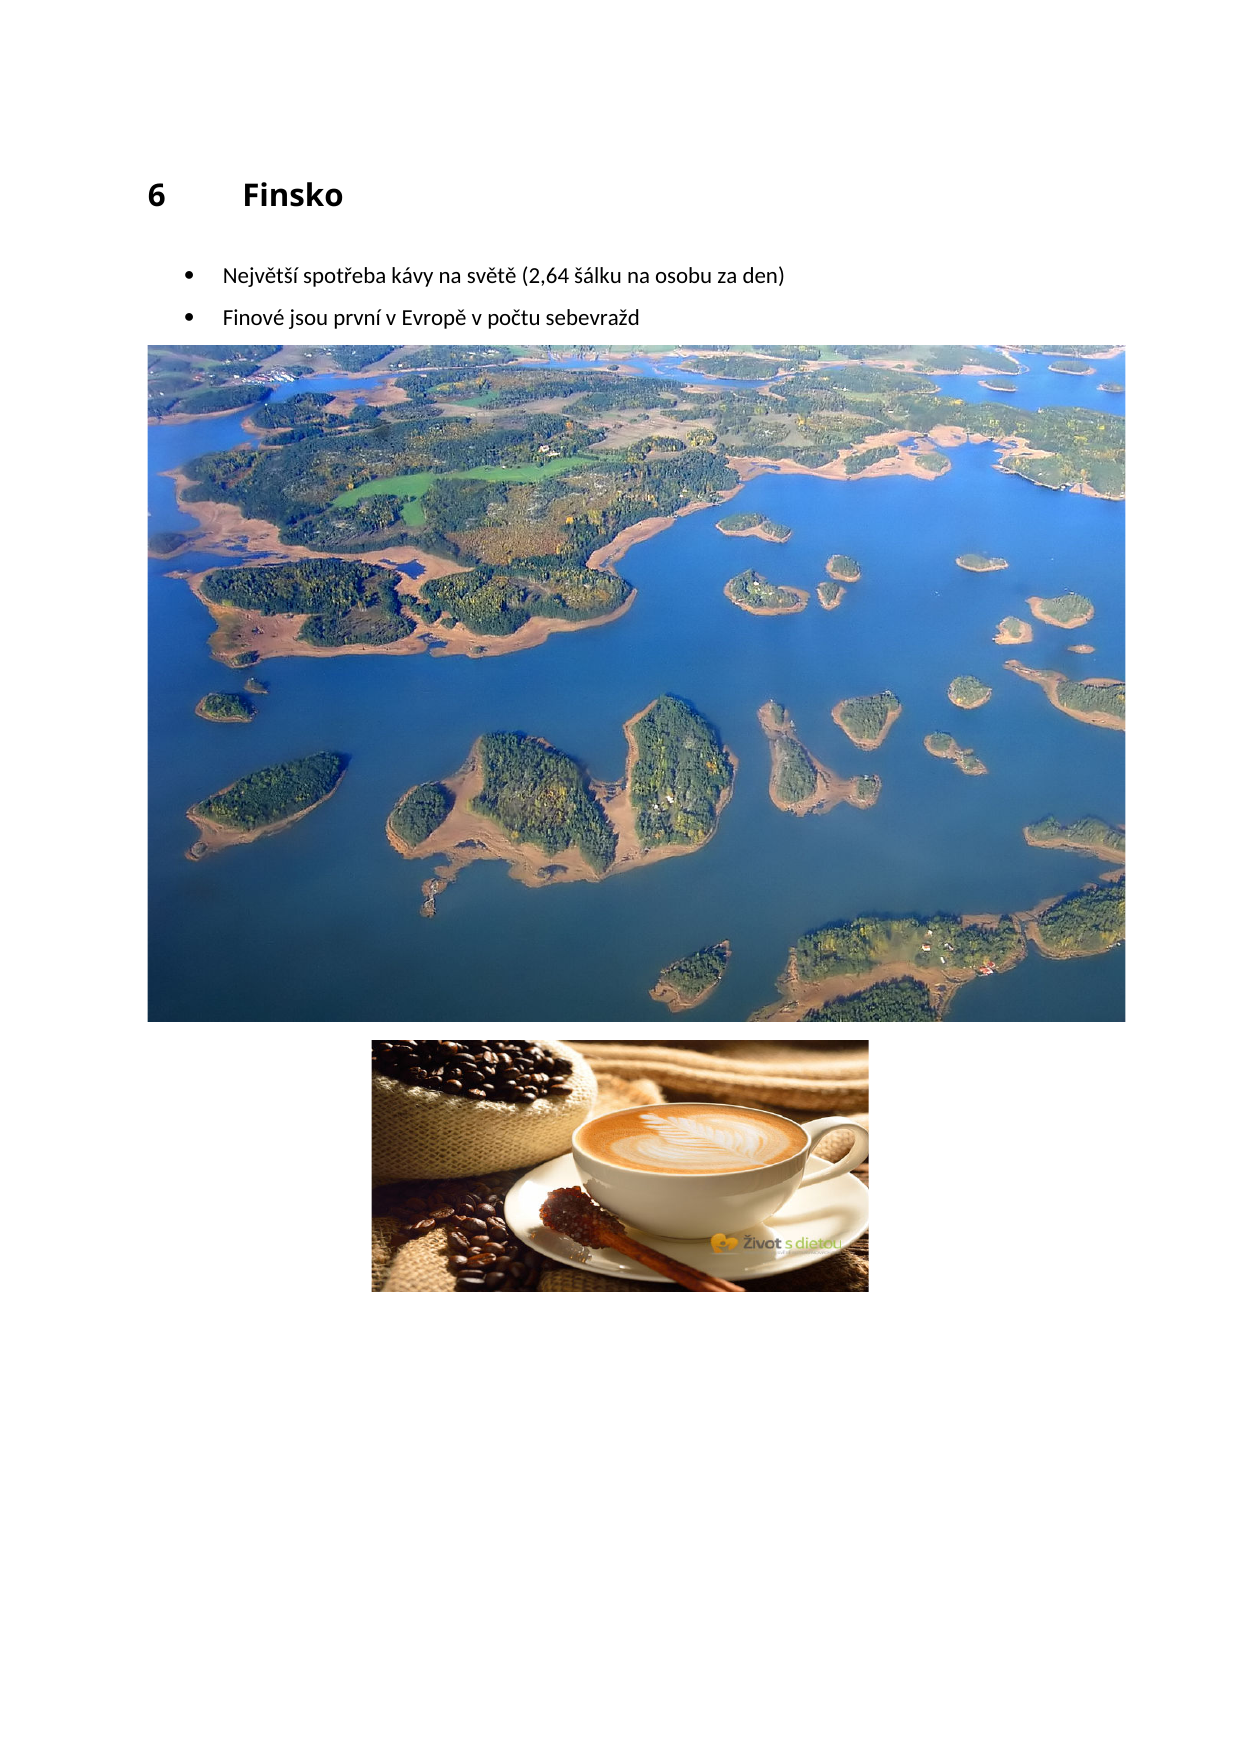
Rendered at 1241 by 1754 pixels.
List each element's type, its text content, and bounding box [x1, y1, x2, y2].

subtitle Finsko [148, 173, 1093, 215]
picture [147, 345, 1126, 1022]
list Finové jsou první v Evropě v počtu sebevražd [185, 303, 1093, 331]
picture [371, 1040, 869, 1292]
list Největší spotřeba kávy na světě (2,64 šálku na osobu za den) [185, 261, 1093, 289]
